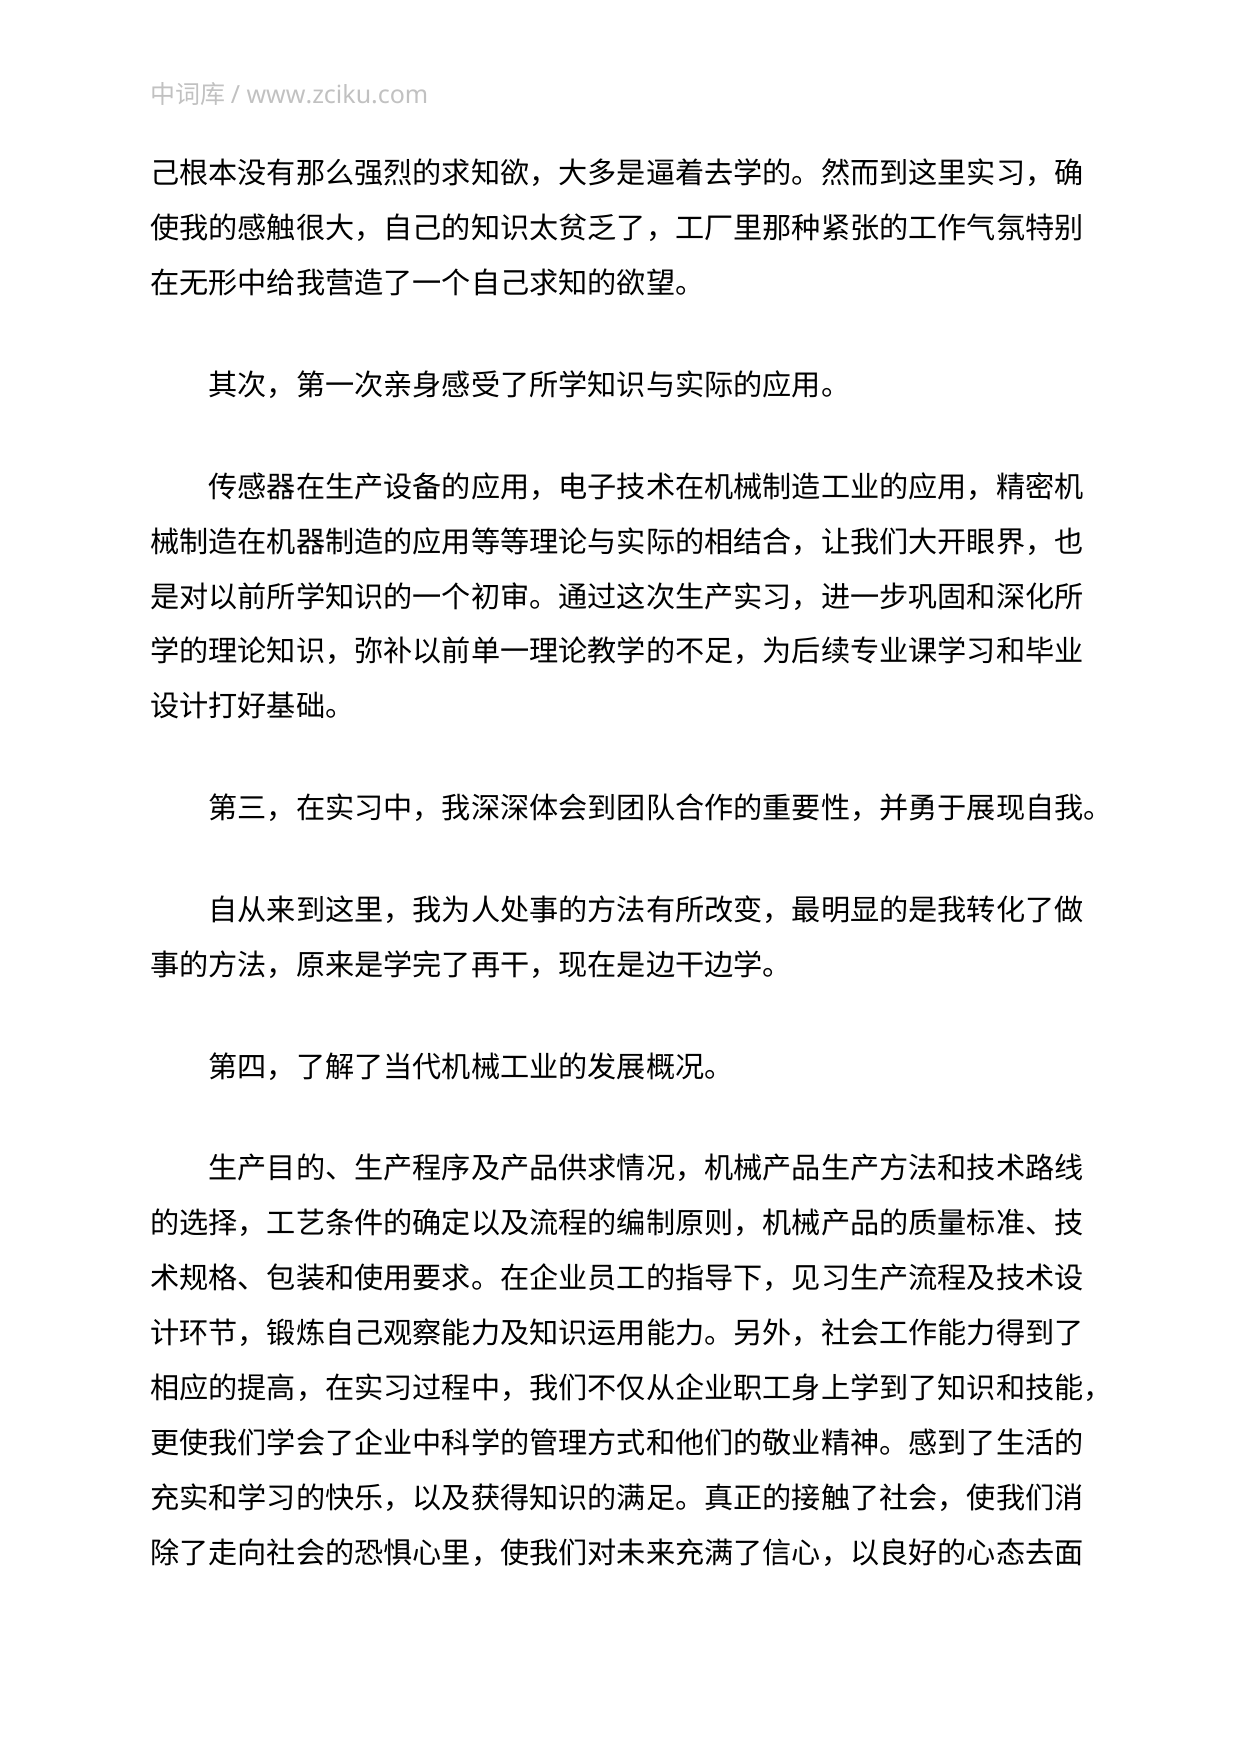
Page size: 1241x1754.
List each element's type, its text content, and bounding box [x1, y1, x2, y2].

text 传感器在生产设备的应用，电子技术在机械制造工业的应用，精密机械制造在机器制造的应用等等理论与实际的相结合，让我们大开眼界，也是对以前所学知识的一个初审。通过这次生产实习，进一步巩固和深化所学的理论知识，弥补以前单一理论教学的不足，为后续专业课学习和毕业设计打好基础。 [150, 463, 1090, 725]
text 第三，在实习中，我深深体会到团队合作的重要性，并勇于展现自我。 [150, 785, 1090, 827]
text 第四，了解了当代机械工业的发展概况。 [150, 1043, 1090, 1085]
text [150, 150, 1090, 302]
text 自从来到这里，我为人处事的方法有所改变，最明显的是我转化了做事的方法，原来是学完了再干，现在是边干边学。 [150, 886, 1090, 984]
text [150, 1145, 1090, 1571]
text 其次，第一次亲身感受了所学知识与实际的应用。 [150, 362, 1090, 404]
